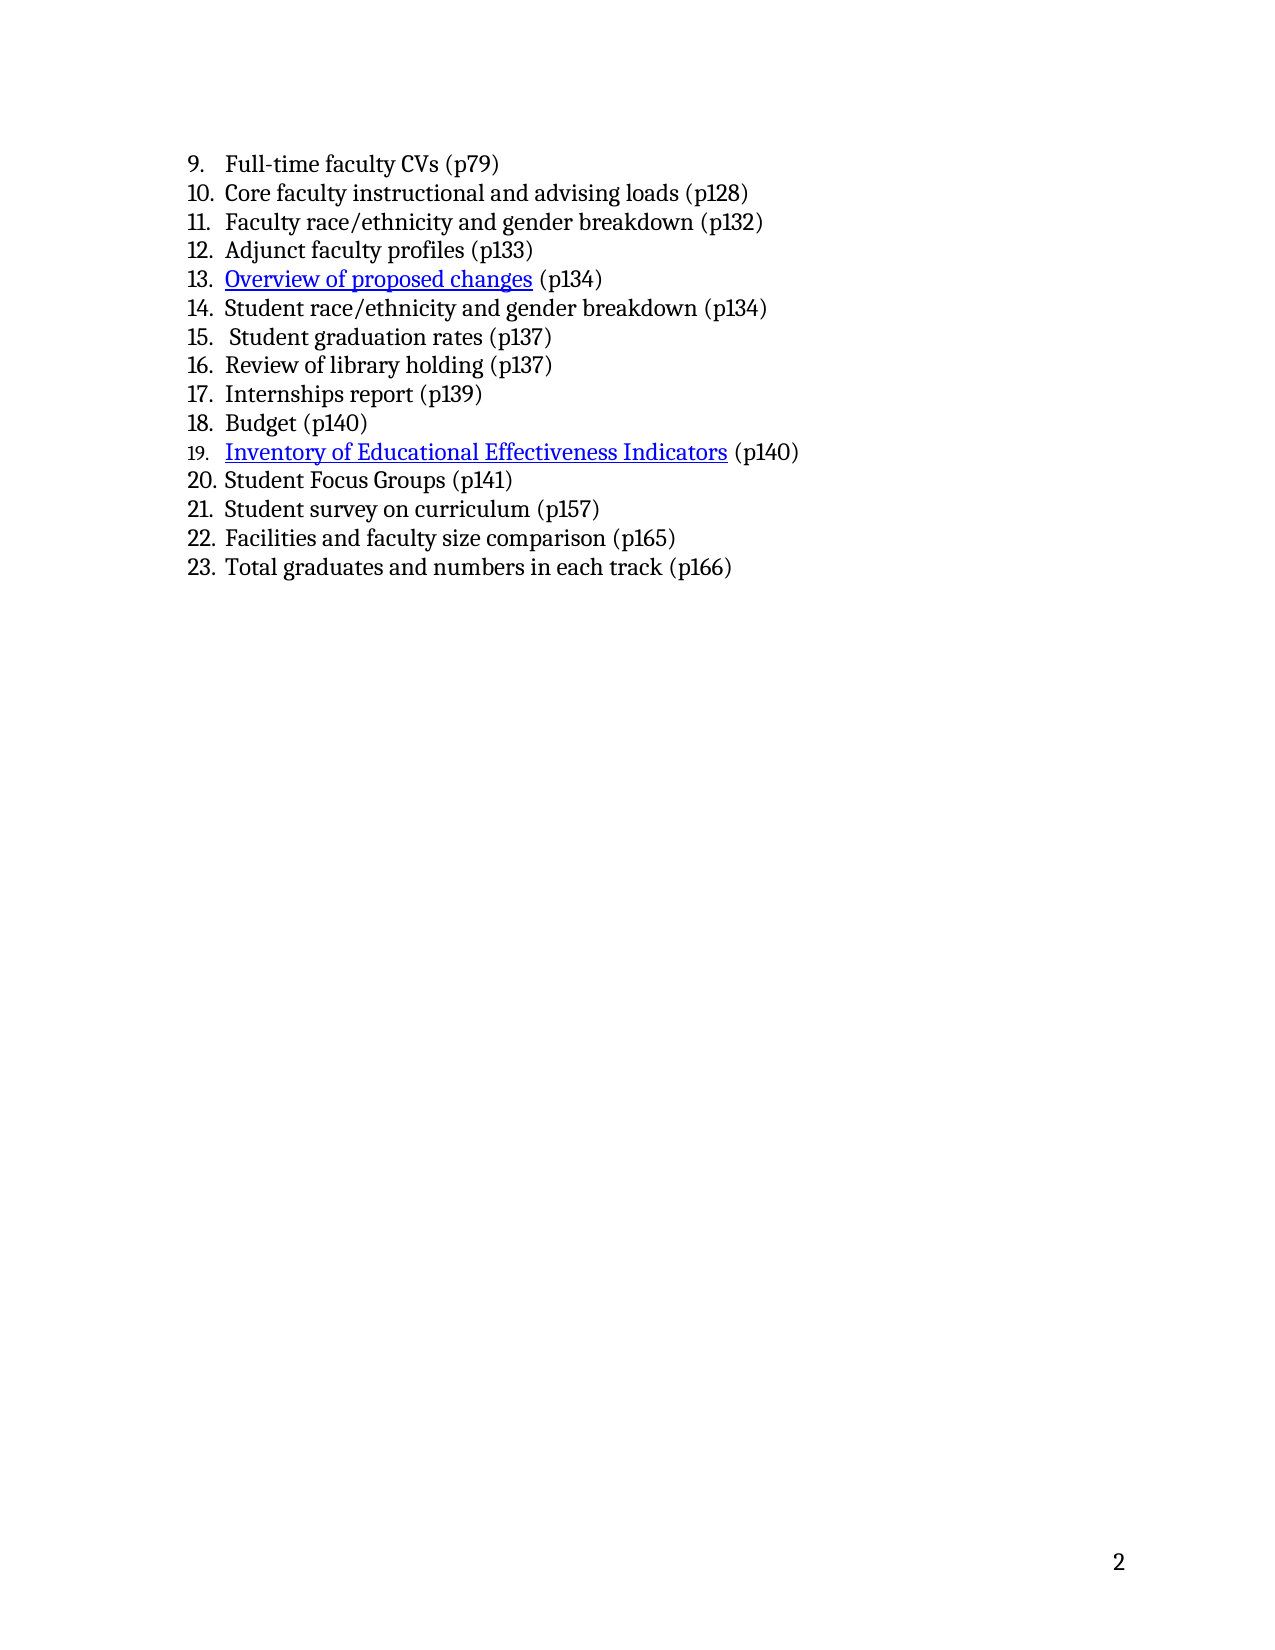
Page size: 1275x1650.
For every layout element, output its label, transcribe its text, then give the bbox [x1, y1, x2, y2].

list Internships report (p139) [187, 380, 1181, 409]
list Student graduation rates (p137) [187, 322, 1125, 351]
list Student Focus Groups (p141) [187, 466, 1125, 495]
list Overview of proposed changes (p134) [187, 265, 1125, 294]
list Inventory of Educational Effectiveness Indicators (p140) [187, 437, 1125, 466]
list Total graduates and numbers in each track (p166) [187, 552, 1125, 581]
list Student survey on curriculum (p157) [187, 495, 1125, 524]
list Faculty race/ethnicity and gender breakdown (p132) [187, 207, 1125, 236]
list Review of library holding (p137) [187, 351, 1181, 380]
list Core faculty instructional and advising loads (p128) [187, 179, 1125, 207]
list Budget (p140) [187, 409, 1125, 437]
list Adjunct faculty profiles (p133) [187, 236, 1125, 265]
list Student race/ethnicity and gender breakdown (p134) [187, 294, 1125, 322]
list Facilities and faculty size comparison (p165) [187, 524, 1125, 552]
list Full-time faculty CVs (p79) [187, 150, 1125, 179]
